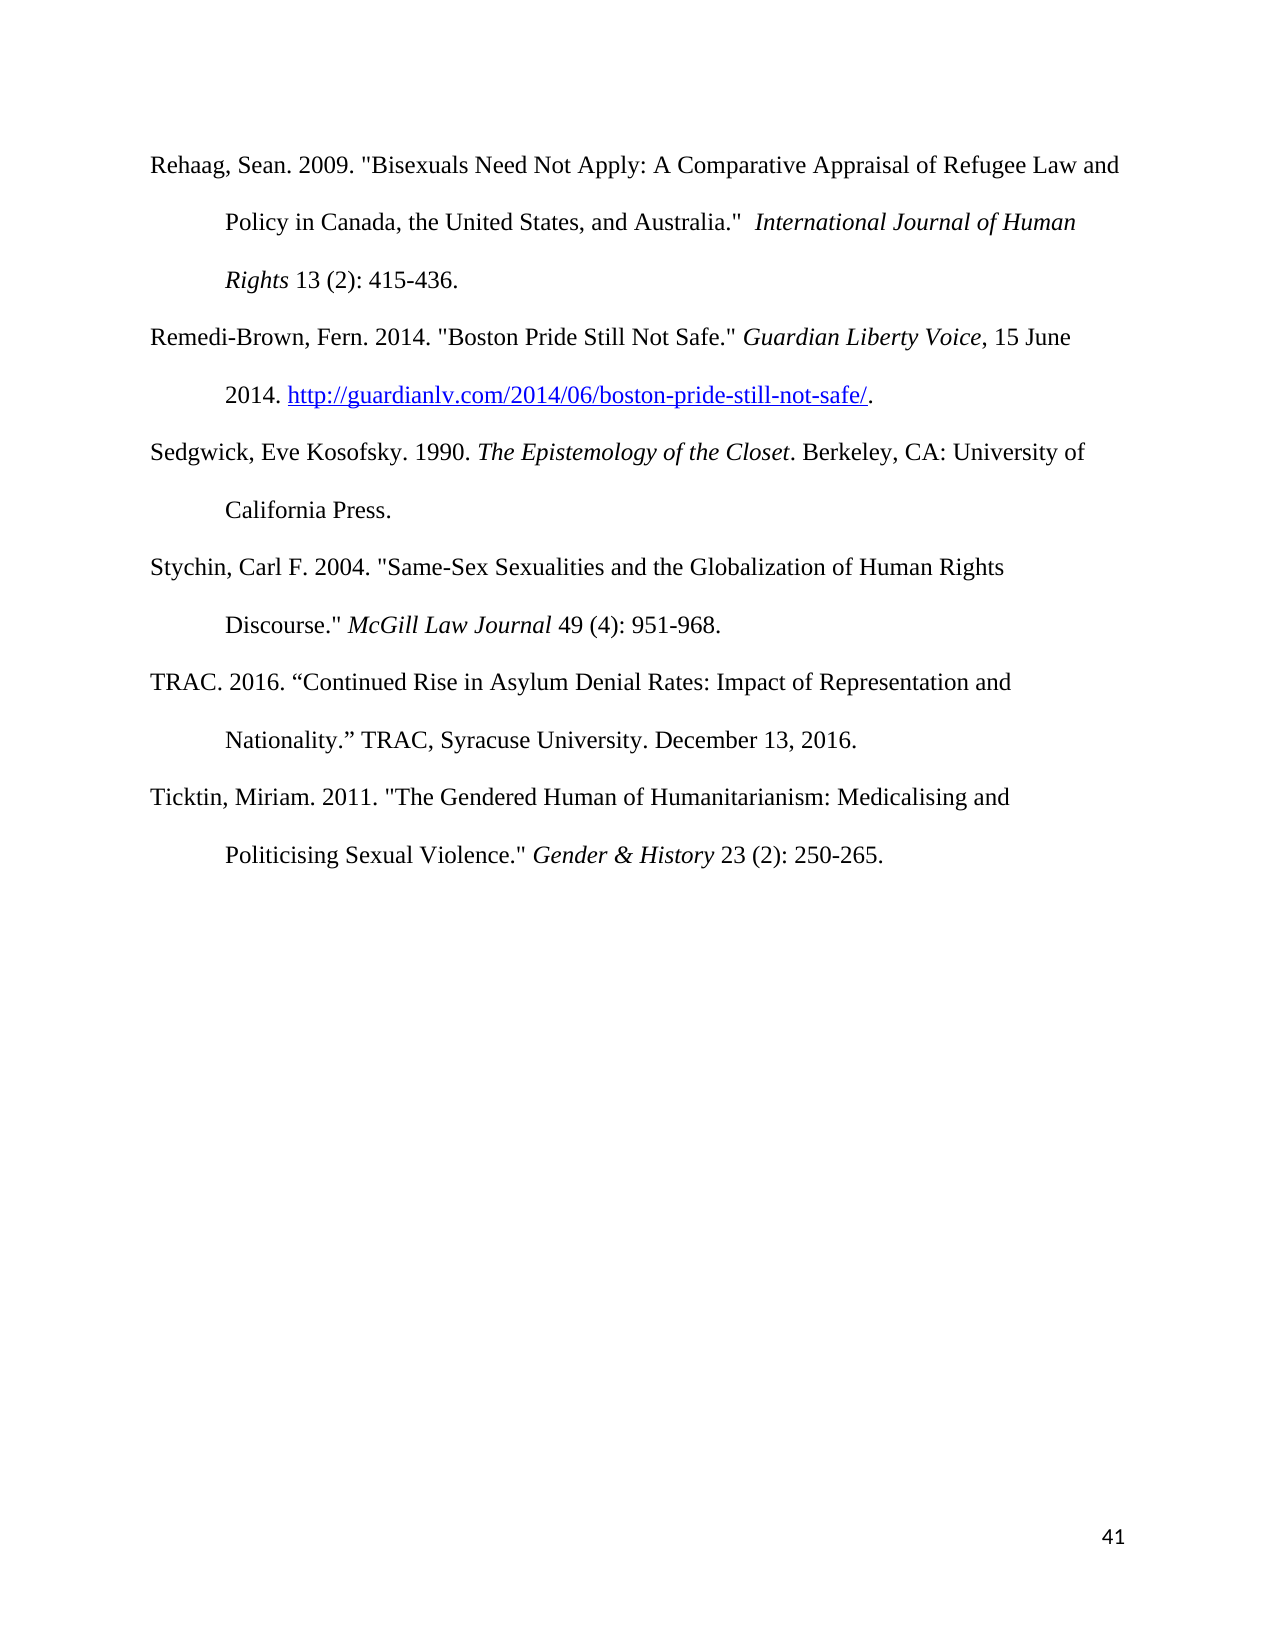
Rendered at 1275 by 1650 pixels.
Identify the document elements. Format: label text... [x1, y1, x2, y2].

text Remedi-Brown, Fern. 2014. "Boston Pride Still Not Safe." Guardian Liberty Voice, 15 June 2014. http://guardianlv.com/2014/06/boston-pride-still-not-safe/. [150, 322, 1125, 409]
text Ticktin, Miriam. 2011. "The Gendered Human of Humanitarianism: Medicalising and Politicising Sexual Violence." Gender & History 23 (2): 250-265. [150, 782, 1125, 869]
text TRAC. 2016. “Continued Rise in Asylum Denial Rates: Impact of Representation and Nationality.” TRAC, Syracuse University. December 13, 2016. [150, 667, 1125, 754]
text Rehaag, Sean. 2009. "Bisexuals Need Not Apply: A Comparative Appraisal of Refugee Law and Policy in Canada, the United States, and Australia." International Journal of Human Rights 13 (2): 415-436. [150, 150, 1125, 294]
text Sedgwick, Eve Kosofsky. 1990. The Epistemology of the Closet. Berkeley, CA: University of California Press. [150, 437, 1125, 524]
text Stychin, Carl F. 2004. "Same-Sex Sexualities and the Globalization of Human Rights Discourse." McGill Law Journal 49 (4): 951-968. [150, 552, 1125, 639]
